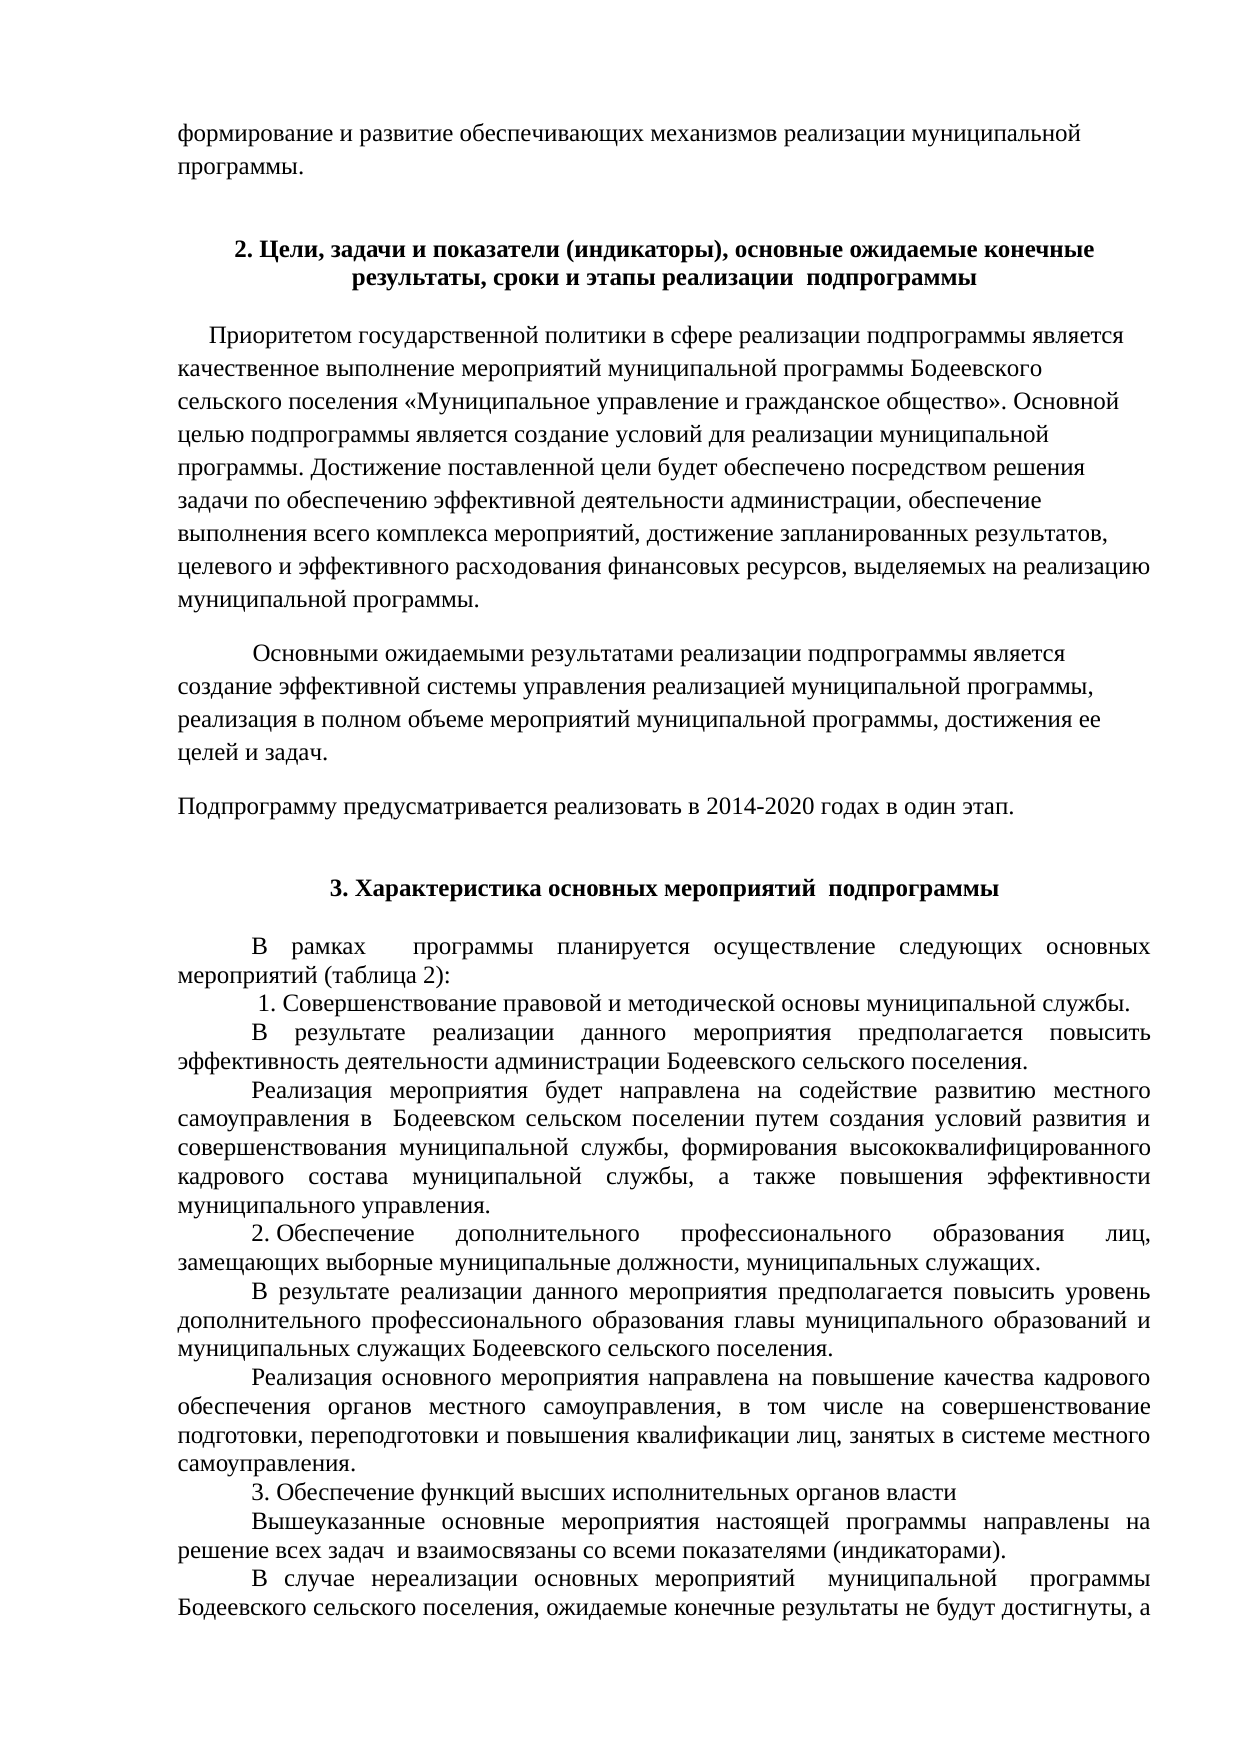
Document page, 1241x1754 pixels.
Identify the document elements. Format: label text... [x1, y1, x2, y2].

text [177, 1563, 1152, 1621]
text Вышеуказанные основные мероприятия настоящей программы направлены на решение всех задач и взаимосвязаны со всеми показателями (индикаторами). [177, 1506, 1152, 1563]
text 2. Обеспечение дополнительного профессионального образования лиц, замещающих выборные муниципальные должности, муниципальных служащих. [177, 1218, 1152, 1276]
text В результате реализации данного мероприятия предполагается повысить эффективность деятельности администрации Бодеевского сельского поселения. [177, 1017, 1152, 1075]
text Реализация основного мероприятия направлена на повышение качества кадрового обеспечения органов местного самоуправления, в том числе на совершенствование подготовки, переподготовки и повышения квалификации лиц, занятых в системе местного самоуправления. [177, 1362, 1152, 1477]
text Реализация мероприятия будет направлена на содействие развитию местного самоуправления в Бодеевском сельском поселении путем создания условий развития и совершенствования муниципальной службы, формирования высококвалифицированного кадрового состава муниципальной службы, а также повышения эффективности муниципального управления. [177, 1075, 1152, 1218]
text Подпрограмму предусматривается реализовать в 2014-2020 годах в один этап. [177, 791, 1152, 820]
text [177, 118, 1152, 180]
text 1. Совершенствование правовой и методической основы муниципальной службы. [177, 988, 1152, 1017]
text Основными ожидаемыми результатами реализации подпрограммы является создание эффективной системы управления реализацией муниципальной программы, реализация в полном объеме мероприятий муниципальной программы, достижения ее целей и задач. [177, 638, 1152, 766]
text 3. Характеристика основных мероприятий подпрограммы [177, 873, 1152, 902]
text В рамках программы планируется осуществление следующих основных мероприятий (таблица 2): [177, 931, 1152, 988]
text 2. Цели, задачи и показатели (индикаторы), основные ожидаемые конечные результаты, сроки и этапы реализации подпрограммы [177, 234, 1152, 291]
text 3. Обеспечение функций высших исполнительных органов власти [177, 1477, 1152, 1506]
text Приоритетом государственной политики в сфере реализации подпрограммы является качественное выполнение мероприятий муниципальной программы Бодеевского сельского поселения «Муниципальное управление и гражданское общество». Основной целью подпрограммы является создание условий для реализации муниципальной программы. Достижение поставленной цели будет обеспечено посредством решения задачи по обеспечению эффективной деятельности администрации, обеспечение выполнения всего комплекса мероприятий, достижение запланированных результатов, целевого и эффективного расходования финансовых ресурсов, выделяемых на реализацию муниципальной программы. [177, 320, 1152, 613]
text В результате реализации данного мероприятия предполагается повысить уровень дополнительного профессионального образования главы муниципального образований и муниципальных служащих Бодеевского сельского поселения. [177, 1276, 1152, 1362]
